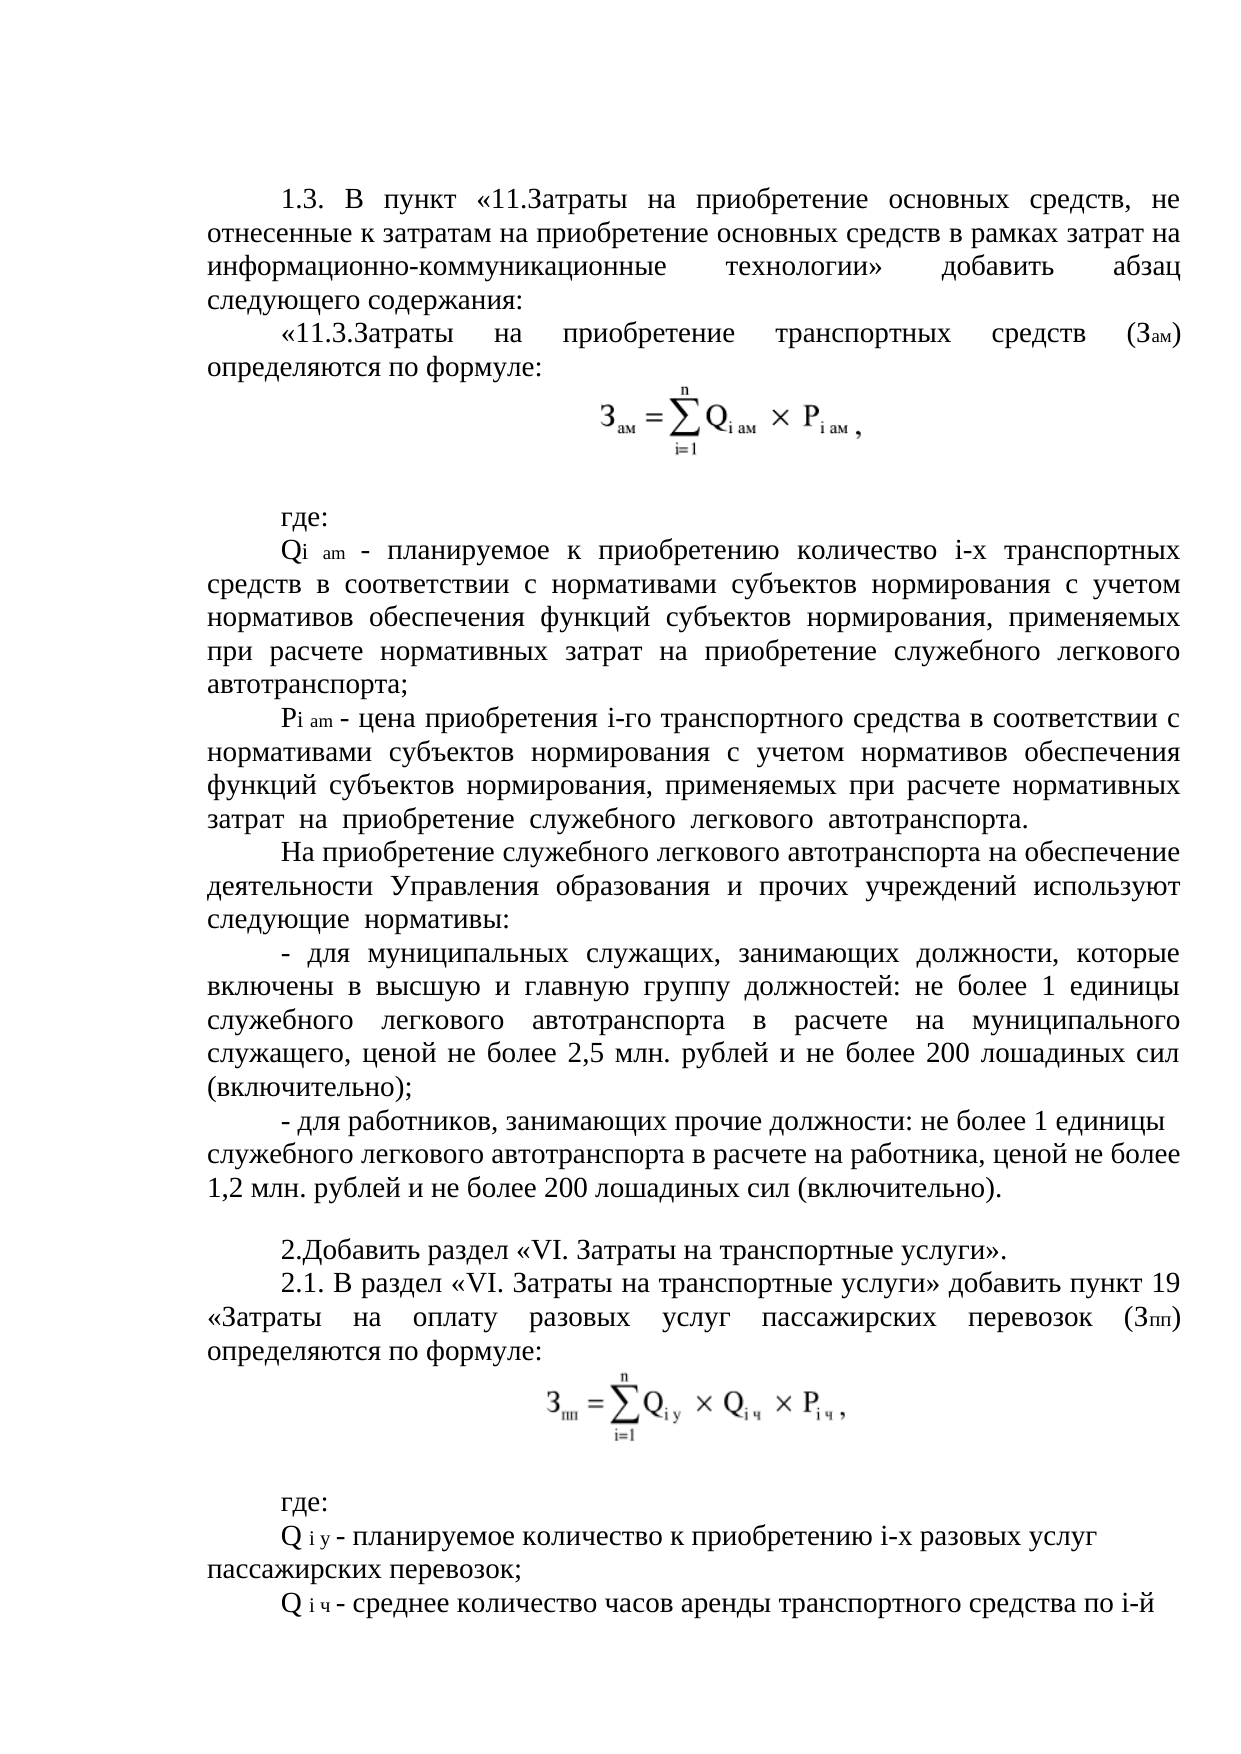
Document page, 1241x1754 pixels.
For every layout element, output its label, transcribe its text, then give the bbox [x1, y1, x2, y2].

text пассажирских перевозок; [207, 1551, 1181, 1585]
picture [539, 1366, 849, 1451]
text Q i ч - среднее количество часов аренды транспортного средства по i-й [207, 1585, 1181, 1618]
text - для работников, занимающих прочие должности: не более 1 единицы [207, 1103, 1181, 1136]
text где: [207, 499, 1211, 532]
text Qi am - планируемое к приобретению количество i-х транспортных средств в соответствии с нормативами субъектов нормирования с учетом нормативов обеспечения функций субъектов нормирования, применяемых при расчете нормативных затрат на приобретение служебного легкового автотранспорта; [207, 532, 1181, 700]
text Рi am - цена приобретения i-го транспортного средства в соответствии с нормативами субъектов нормирования с учетом нормативов обеспечения функций субъектов нормирования, применяемых при расчете нормативных затрат на приобретение служебного легкового автотранспорта. [207, 700, 1181, 834]
text служебного легкового автотранспорта в расчете на работника, ценой не более 1,2 млн. рублей и не более 200 лошадиных сил (включительно). [207, 1136, 1181, 1203]
text Q i у - планируемое количество к приобретению i-х разовых услуг [207, 1518, 1181, 1551]
text - для муниципальных служащих, занимающих должности, которые включены в высшую и главную группу должностей: не более 1 единицы служебного легкового автотранспорта в расчете на муниципального служащего, ценой не более 2,5 млн. рублей и не более 200 лошадиных сил (включительно); [207, 935, 1181, 1103]
text 1.3. В пункт «11.Затраты на приобретение основных средств, не отнесенные к затратам на приобретение основных средств в рамках затрат на информационно-коммуникационные технологии» добавить абзац следующего содержания: [207, 181, 1181, 315]
text 2.Добавить раздел «VI. Затраты на транспортные услуги». [207, 1232, 1181, 1266]
text «11.3.Затраты на приобретение транспортных средств (Зам) определяются по формуле: [207, 315, 1181, 382]
picture [541, 382, 876, 466]
text где: [207, 1484, 1181, 1518]
text 2.1. В раздел «VI. Затраты на транспортные услуги» добавить пункт 19 «Затраты на оплату разовых услуг пассажирских перевозок (Зпп) определяются по формуле: [207, 1266, 1181, 1366]
text На приобретение служебного легкового автотранспорта на обеспечение деятельности Управления образования и прочих учреждений используют следующие нормативы: [207, 834, 1181, 935]
